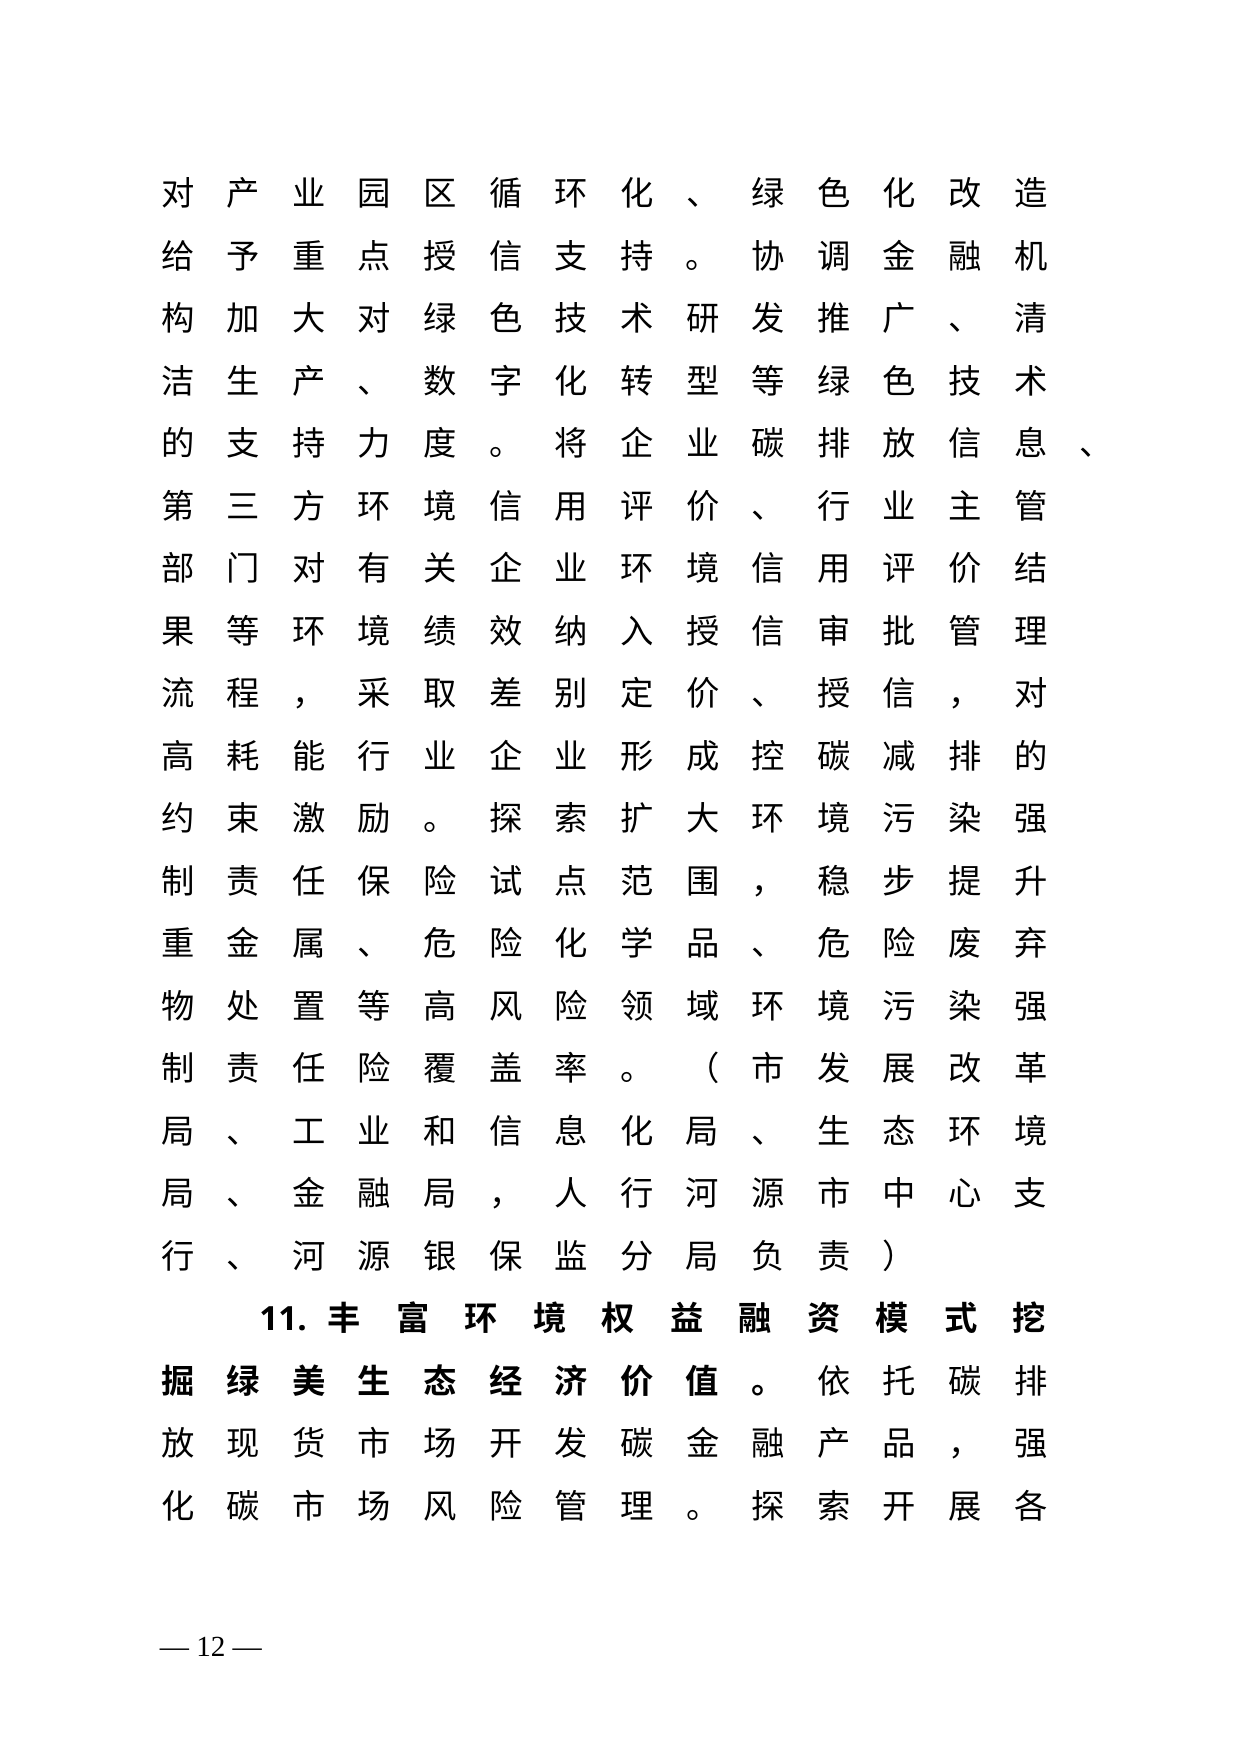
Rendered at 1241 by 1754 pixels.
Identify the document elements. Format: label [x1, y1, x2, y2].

text [161, 1285, 1079, 1535]
text [161, 160, 1079, 1285]
